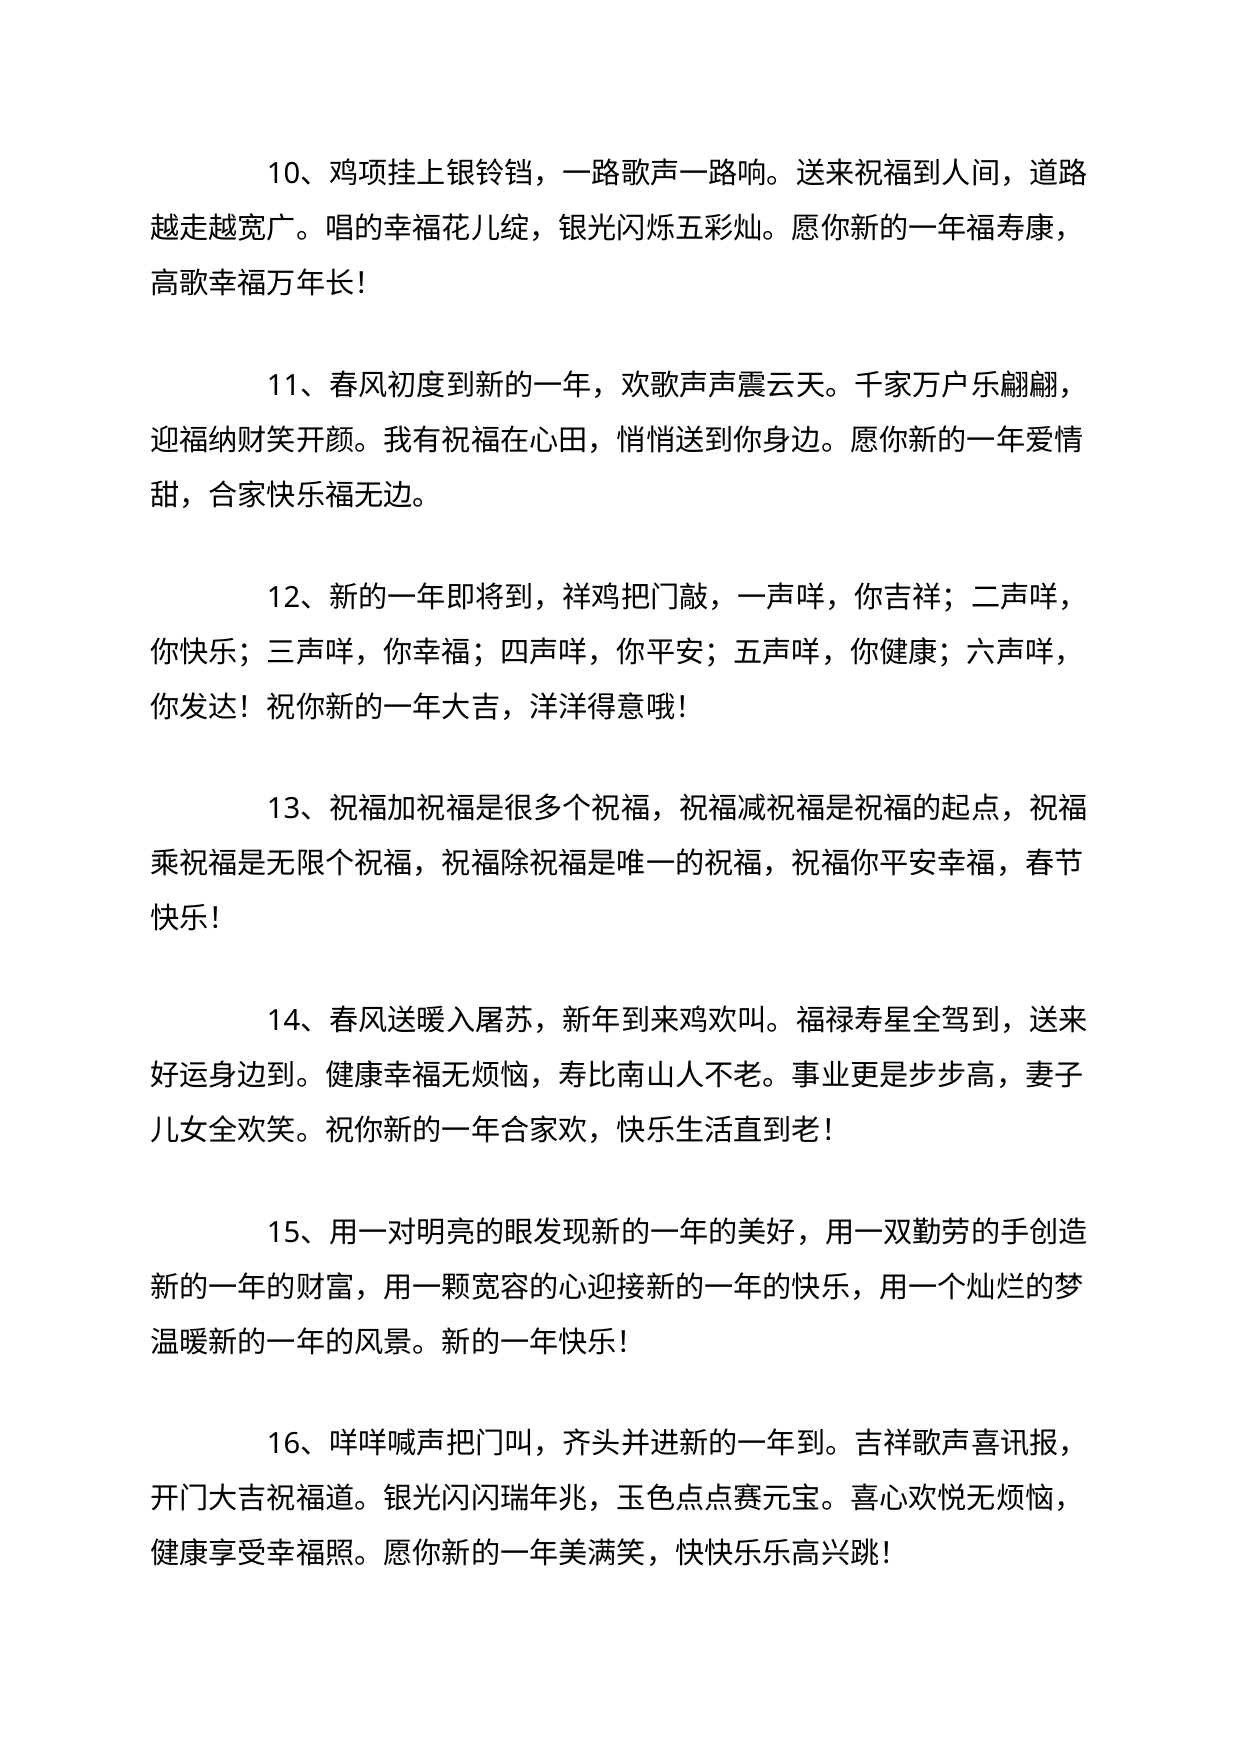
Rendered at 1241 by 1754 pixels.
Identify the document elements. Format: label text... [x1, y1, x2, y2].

text 12、新的一年即将到，祥鸡把门敲，一声咩，你吉祥；二声咩，你快乐；三声咩，你幸福；四声咩，你平安；五声咩，你健康；六声咩，你发达！祝你新的一年大吉，洋洋得意哦！ [150, 573, 1090, 726]
text 14、春风送暖入屠苏，新年到来鸡欢叫。福禄寿星全驾到，送来好运身边到。健康幸福无烦恼，寿比南山人不老。事业更是步步高，妻子儿女全欢笑。祝你新的一年合家欢，快乐生活直到老！ [150, 997, 1090, 1149]
text 10、鸡项挂上银铃铛，一路歌声一路响。送来祝福到人间，道路越走越宽广。唱的幸福花儿绽，银光闪烁五彩灿。愿你新的一年福寿康，高歌幸福万年长！ [150, 150, 1090, 302]
text 11、春风初度到新的一年，欢歌声声震云天。千家万户乐翩翩，迎福纳财笑开颜。我有祝福在心田，悄悄送到你身边。愿你新的一年爱情甜，合家快乐福无边。 [150, 362, 1090, 514]
text 13、祝福加祝福是很多个祝福，祝福减祝福是祝福的起点，祝福乘祝福是无限个祝福，祝福除祝福是唯一的祝福，祝福你平安幸福，春节快乐！ [150, 785, 1090, 937]
text 15、用一对明亮的眼发现新的一年的美好，用一双勤劳的手创造新的一年的财富，用一颗宽容的心迎接新的一年的快乐，用一个灿烂的梦温暖新的一年的风景。新的一年快乐！ [150, 1208, 1090, 1361]
text 16、咩咩喊声把门叫，齐头并进新的一年到。吉祥歌声喜讯报，开门大吉祝福道。银光闪闪瑞年兆，玉色点点赛元宝。喜心欢悦无烦恼，健康享受幸福照。愿你新的一年美满笑，快快乐乐高兴跳！ [150, 1420, 1090, 1572]
